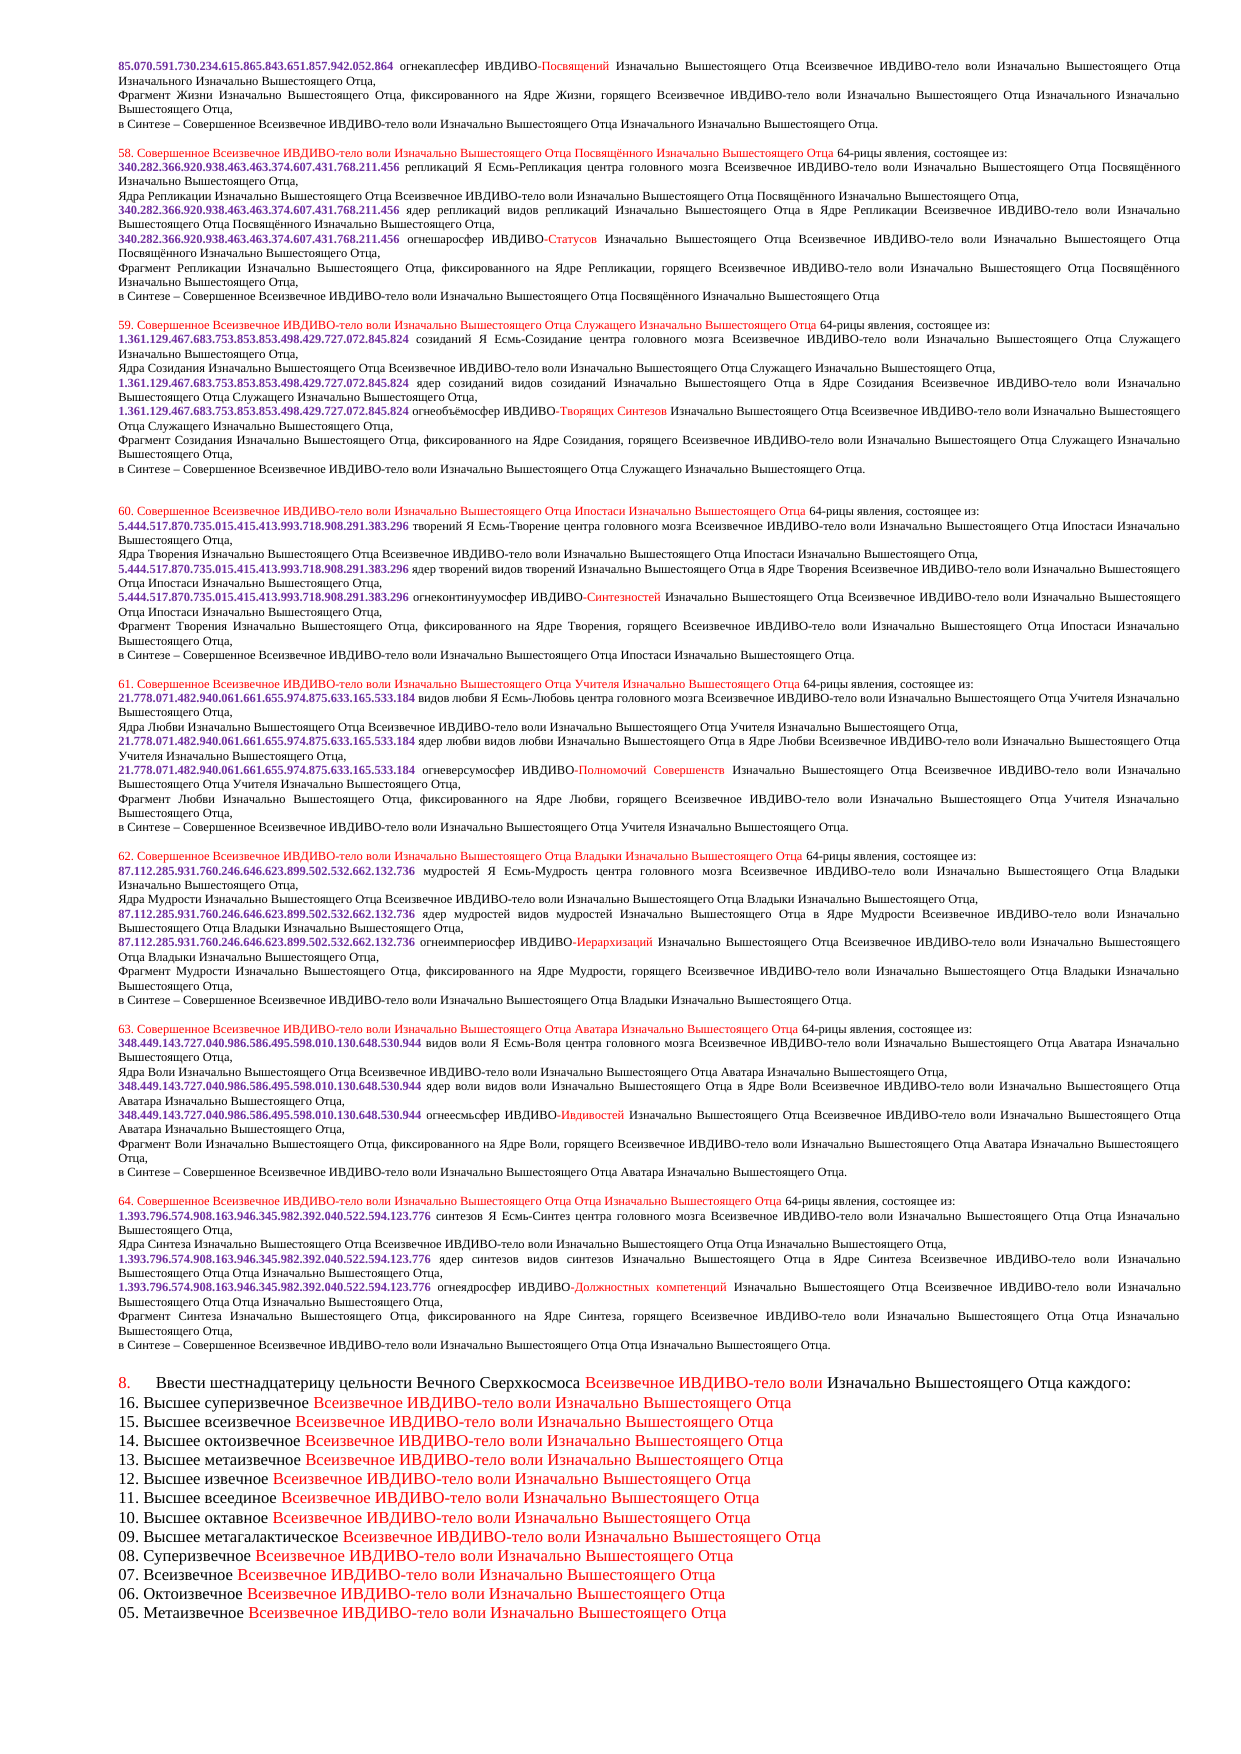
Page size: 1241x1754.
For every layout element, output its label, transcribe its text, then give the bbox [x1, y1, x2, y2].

text 05. Метаизвечное Всеизвечное ИВДИВО-тело воли Изначально Вышестоящего Отца [118, 1603, 1181, 1622]
text в Синтезе – Совершенное Всеизвечное ИВДИВО-тело воли Изначально Вышестоящего Отца Служащего Изначально Вышестоящего Отца. [118, 462, 1181, 476]
text Ядра Творения Изначально Вышестоящего Отца Всеизвечное ИВДИВО-тело воли Изначально Вышестоящего Отца Ипостаси Изначально Вышестоящего Отца, [118, 547, 1181, 561]
text в Синтезе – Совершенное Всеизвечное ИВДИВО-тело воли Изначально Вышестоящего Отца Ипостаси Изначально Вышестоящего Отца. [118, 648, 1181, 662]
text в Синтезе – Совершенное Всеизвечное ИВДИВО-тело воли Изначально Вышестоящего Отца Владыки Изначально Вышестоящего Отца. [118, 993, 1181, 1007]
text 348.449.143.727.040.986.586.495.598.010.130.648.530.944 ядер воли видов воли Изначально Вышестоящего Отца в Ядре Воли Всеизвечное ИВДИВО-тело воли Изначально Вышестоящего Отца Аватара Изначально Вышестоящего Отца, [118, 1079, 1181, 1108]
text 07. Всеизвечное Всеизвечное ИВДИВО-тело воли Изначально Вышестоящего Отца [118, 1565, 1181, 1584]
text 21.778.071.482.940.061.661.655.974.875.633.165.533.184 видов любви Я Есмь-Любовь центра головного мозга Всеизвечное ИВДИВО-тело воли Изначально Вышестоящего Отца Учителя Изначально Вышестоящего Отца, [118, 691, 1181, 719]
text в Синтезе – Совершенное Всеизвечное ИВДИВО-тело воли Изначально Вышестоящего Отца Аватара Изначально Вышестоящего Отца. [118, 1165, 1181, 1179]
text 06. Октоизвечное Всеизвечное ИВДИВО-тело воли Изначально Вышестоящего Отца [118, 1584, 1181, 1603]
text 58. Совершенное Всеизвечное ИВДИВО-тело воли Изначально Вышестоящего Отца Посвящённого Изначально Вышестоящего Отца 64-рицы явления, состоящее из: [118, 145, 1181, 160]
text Фрагмент Синтеза Изначально Вышестоящего Отца, фиксированного на Ядре Синтеза, горящего Всеизвечное ИВДИВО-тело воли Изначально Вышестоящего Отца Отца Изначально Вышестоящего Отца, [118, 1309, 1181, 1338]
text 340.282.366.920.938.463.463.374.607.431.768.211.456 огнешаросфер ИВДИВО-Статусов Изначально Вышестоящего Отца Всеизвечное ИВДИВО-тело воли Изначально Вышестоящего Отца Посвящённого Изначально Вышестоящего Отца, [118, 232, 1181, 260]
text 1.361.129.467.683.753.853.853.498.429.727.072.845.824 созиданий Я Есмь-Созидание центра головного мозга Всеизвечное ИВДИВО-тело воли Изначально Вышестоящего Отца Служащего Изначально Вышестоящего Отца, [118, 332, 1181, 361]
text Фрагмент Мудрости Изначально Вышестоящего Отца, фиксированного на Ядре Мудрости, горящего Всеизвечное ИВДИВО-тело воли Изначально Вышестоящего Отца Владыки Изначально Вышестоящего Отца, [118, 964, 1181, 993]
text Ядра Репликации Изначально Вышестоящего Отца Всеизвечное ИВДИВО-тело воли Изначально Вышестоящего Отца Посвящённого Изначально Вышестоящего Отца, [118, 188, 1181, 203]
text в Синтезе – Совершенное Всеизвечное ИВДИВО-тело воли Изначально Вышестоящего Отца Изначального Изначально Вышестоящего Отца. [118, 117, 1181, 131]
text 13. Высшее метаизвечное Всеизвечное ИВДИВО-тело воли Изначально Вышестоящего Отца [118, 1450, 1181, 1469]
text 5.444.517.870.735.015.415.413.993.718.908.291.383.296 огнеконтинуумосфер ИВДИВО-Синтезностей Изначально Вышестоящего Отца Всеизвечное ИВДИВО-тело воли Изначально Вышестоящего Отца Ипостаси Изначально Вышестоящего Отца, [118, 590, 1181, 619]
text 10. Высшее октавное Всеизвечное ИВДИВО-тело воли Изначально Вышестоящего Отца [118, 1507, 1181, 1527]
text 60. Совершенное Всеизвечное ИВДИВО-тело воли Изначально Вышестоящего Отца Ипостаси Изначально Вышестоящего Отца 64-рицы явления, состоящее из: [118, 504, 1181, 518]
text 21.778.071.482.940.061.661.655.974.875.633.165.533.184 ядер любви видов любви Изначально Вышестоящего Отца в Ядре Любви Всеизвечное ИВДИВО-тело воли Изначально Вышестоящего Отца Учителя Изначально Вышестоящего Отца, [118, 734, 1181, 763]
text 11. Высшее всеединое Всеизвечное ИВДИВО-тело воли Изначально Вышестоящего Отца [118, 1488, 1181, 1507]
text Ядра Синтеза Изначально Вышестоящего Отца Всеизвечное ИВДИВО-тело воли Изначально Вышестоящего Отца Отца Изначально Вышестоящего Отца, [118, 1237, 1181, 1251]
text 64. Совершенное Всеизвечное ИВДИВО-тело воли Изначально Вышестоящего Отца Отца Изначально Вышестоящего Отца 64-рицы явления, состоящее из: [118, 1194, 1181, 1208]
text 61. Совершенное Всеизвечное ИВДИВО-тело воли Изначально Вышестоящего Отца Учителя Изначально Вышестоящего Отца 64-рицы явления, состоящее из: [118, 676, 1181, 691]
text в Синтезе – Совершенное Всеизвечное ИВДИВО-тело воли Изначально Вышестоящего Отца Посвящённого Изначально Вышестоящего Отца [118, 289, 1181, 303]
text 1.393.796.574.908.163.946.345.982.392.040.522.594.123.776 ядер синтезов видов синтезов Изначально Вышестоящего Отца в Ядре Синтеза Всеизвечное ИВДИВО-тело воли Изначально Вышестоящего Отца Отца Изначально Вышестоящего Отца, [118, 1251, 1181, 1280]
text Фрагмент Любви Изначально Вышестоящего Отца, фиксированного на Ядре Любви, горящего Всеизвечное ИВДИВО-тело воли Изначально Вышестоящего Отца Учителя Изначально Вышестоящего Отца, [118, 791, 1181, 820]
text 16. Высшее суперизвечное Всеизвечное ИВДИВО-тело воли Изначально Вышестоящего Отца [118, 1392, 1181, 1412]
text 1.361.129.467.683.753.853.853.498.429.727.072.845.824 огнеобъёмосфер ИВДИВО-Творящих Синтезов Изначально Вышестоящего Отца Всеизвечное ИВДИВО-тело воли Изначально Вышестоящего Отца Служащего Изначально Вышестоящего Отца, [118, 404, 1181, 433]
text 1.361.129.467.683.753.853.853.498.429.727.072.845.824 ядер созиданий видов созиданий Изначально Вышестоящего Отца в Ядре Созидания Всеизвечное ИВДИВО-тело воли Изначально Вышестоящего Отца Служащего Изначально Вышестоящего Отца, [118, 375, 1181, 404]
text 1.393.796.574.908.163.946.345.982.392.040.522.594.123.776 синтезов Я Есмь-Синтез центра головного мозга Всеизвечное ИВДИВО-тело воли Изначально Вышестоящего Отца Отца Изначально Вышестоящего Отца, [118, 1208, 1181, 1237]
text Ядра Мудрости Изначально Вышестоящего Отца Всеизвечное ИВДИВО-тело воли Изначально Вышестоящего Отца Владыки Изначально Вышестоящего Отца, [118, 892, 1181, 906]
text Ядра Воли Изначально Вышестоящего Отца Всеизвечное ИВДИВО-тело воли Изначально Вышестоящего Отца Аватара Изначально Вышестоящего Отца, [118, 1064, 1181, 1079]
text 85.070.591.730.234.615.865.843.651.857.942.052.864 огнекаплесфер ИВДИВО-Посвящений Изначально Вышестоящего Отца Всеизвечное ИВДИВО-тело воли Изначально Вышестоящего Отца Изначального Изначально Вышестоящего Отца, [118, 59, 1181, 88]
text Фрагмент Жизни Изначально Вышестоящего Отца, фиксированного на Ядре Жизни, горящего Всеизвечное ИВДИВО-тело воли Изначально Вышестоящего Отца Изначального Изначально Вышестоящего Отца, [118, 88, 1181, 117]
text 340.282.366.920.938.463.463.374.607.431.768.211.456 ядер репликаций видов репликаций Изначально Вышестоящего Отца в Ядре Репликации Всеизвечное ИВДИВО-тело воли Изначально Вышестоящего Отца Посвящённого Изначально Вышестоящего Отца, [118, 203, 1181, 232]
text 14. Высшее октоизвечное Всеизвечное ИВДИВО-тело воли Изначально Вышестоящего Отца [118, 1431, 1181, 1450]
text в Синтезе – Совершенное Всеизвечное ИВДИВО-тело воли Изначально Вышестоящего Отца Учителя Изначально Вышестоящего Отца. [118, 820, 1181, 834]
text 348.449.143.727.040.986.586.495.598.010.130.648.530.944 огнеесмьсфер ИВДИВО-Ивдивостей Изначально Вышестоящего Отца Всеизвечное ИВДИВО-тело воли Изначально Вышестоящего Отца Аватара Изначально Вышестоящего Отца, [118, 1108, 1181, 1136]
text 59. Совершенное Всеизвечное ИВДИВО-тело воли Изначально Вышестоящего Отца Служащего Изначально Вышестоящего Отца 64-рицы явления, состоящее из: [118, 318, 1181, 332]
text 08. Суперизвечное Всеизвечное ИВДИВО-тело воли Изначально Вышестоящего Отца [118, 1546, 1181, 1565]
text 1.393.796.574.908.163.946.345.982.392.040.522.594.123.776 огнеядросфер ИВДИВО-Должностных компетенций Изначально Вышестоящего Отца Всеизвечное ИВДИВО-тело воли Изначально Вышестоящего Отца Отца Изначально Вышестоящего Отца, [118, 1280, 1181, 1309]
text 87.112.285.931.760.246.646.623.899.502.532.662.132.736 ядер мудростей видов мудростей Изначально Вышестоящего Отца в Ядре Мудрости Всеизвечное ИВДИВО-тело воли Изначально Вышестоящего Отца Владыки Изначально Вышестоящего Отца, [118, 906, 1181, 935]
text 21.778.071.482.940.061.661.655.974.875.633.165.533.184 огневерсумосфер ИВДИВО-Полномочий Совершенств Изначально Вышестоящего Отца Всеизвечное ИВДИВО-тело воли Изначально Вышестоящего Отца Учителя Изначально Вышестоящего Отца, [118, 763, 1181, 791]
text Ядра Любви Изначально Вышестоящего Отца Всеизвечное ИВДИВО-тело воли Изначально Вышестоящего Отца Учителя Изначально Вышестоящего Отца, [118, 719, 1181, 734]
text 5.444.517.870.735.015.415.413.993.718.908.291.383.296 творений Я Есмь-Творение центра головного мозга Всеизвечное ИВДИВО-тело воли Изначально Вышестоящего Отца Ипостаси Изначально Вышестоящего Отца, [118, 518, 1181, 547]
text 12. Высшее извечное Всеизвечное ИВДИВО-тело воли Изначально Вышестоящего Отца [118, 1469, 1181, 1488]
text Фрагмент Воли Изначально Вышестоящего Отца, фиксированного на Ядре Воли, горящего Всеизвечное ИВДИВО-тело воли Изначально Вышестоящего Отца Аватара Изначально Вышестоящего Отца, [118, 1136, 1181, 1165]
text 09. Высшее метагалактическое Всеизвечное ИВДИВО-тело воли Изначально Вышестоящего Отца [118, 1527, 1181, 1546]
text 62. Совершенное Всеизвечное ИВДИВО-тело воли Изначально Вышестоящего Отца Владыки Изначально Вышестоящего Отца 64-рицы явления, состоящее из: [118, 849, 1181, 863]
text Фрагмент Творения Изначально Вышестоящего Отца, фиксированного на Ядре Творения, горящего Всеизвечное ИВДИВО-тело воли Изначально Вышестоящего Отца Ипостаси Изначально Вышестоящего Отца, [118, 619, 1181, 648]
text в Синтезе – Совершенное Всеизвечное ИВДИВО-тело воли Изначально Вышестоящего Отца Отца Изначально Вышестоящего Отца. [118, 1338, 1181, 1352]
text 15. Высшее всеизвечное Всеизвечное ИВДИВО-тело воли Изначально Вышестоящего Отца [118, 1412, 1181, 1431]
text Ядра Созидания Изначально Вышестоящего Отца Всеизвечное ИВДИВО-тело воли Изначально Вышестоящего Отца Служащего Изначально Вышестоящего Отца, [118, 361, 1181, 375]
text Фрагмент Репликации Изначально Вышестоящего Отца, фиксированного на Ядре Репликации, горящего Всеизвечное ИВДИВО-тело воли Изначально Вышестоящего Отца Посвящённого Изначально Вышестоящего Отца, [118, 260, 1181, 289]
text 87.112.285.931.760.246.646.623.899.502.532.662.132.736 огнеимпериосфер ИВДИВО-Иерархизаций Изначально Вышестоящего Отца Всеизвечное ИВДИВО-тело воли Изначально Вышестоящего Отца Владыки Изначально Вышестоящего Отца, [118, 935, 1181, 964]
text 348.449.143.727.040.986.586.495.598.010.130.648.530.944 видов воли Я Есмь-Воля центра головного мозга Всеизвечное ИВДИВО-тело воли Изначально Вышестоящего Отца Аватара Изначально Вышестоящего Отца, [118, 1036, 1181, 1064]
text 340.282.366.920.938.463.463.374.607.431.768.211.456 репликаций Я Есмь-Репликация центра головного мозга Всеизвечное ИВДИВО-тело воли Изначально Вышестоящего Отца Посвящённого Изначально Вышестоящего Отца, [118, 160, 1181, 188]
text Фрагмент Созидания Изначально Вышестоящего Отца, фиксированного на Ядре Созидания, горящего Всеизвечное ИВДИВО-тело воли Изначально Вышестоящего Отца Служащего Изначально Вышестоящего Отца, [118, 433, 1181, 462]
list Ввести шестнадцатерицу цельности Вечного Сверхкосмоса Всеизвечное ИВДИВО-тело воли Изначально Вышестоящего Отца каждого: [118, 1373, 1181, 1392]
text 5.444.517.870.735.015.415.413.993.718.908.291.383.296 ядер творений видов творений Изначально Вышестоящего Отца в Ядре Творения Всеизвечное ИВДИВО-тело воли Изначально Вышестоящего Отца Ипостаси Изначально Вышестоящего Отца, [118, 561, 1181, 590]
text 63. Совершенное Всеизвечное ИВДИВО-тело воли Изначально Вышестоящего Отца Аватара Изначально Вышестоящего Отца 64-рицы явления, состоящее из: [118, 1021, 1181, 1036]
text 87.112.285.931.760.246.646.623.899.502.532.662.132.736 мудростей Я Есмь-Мудрость центра головного мозга Всеизвечное ИВДИВО-тело воли Изначально Вышестоящего Отца Владыки Изначально Вышестоящего Отца, [118, 863, 1181, 892]
